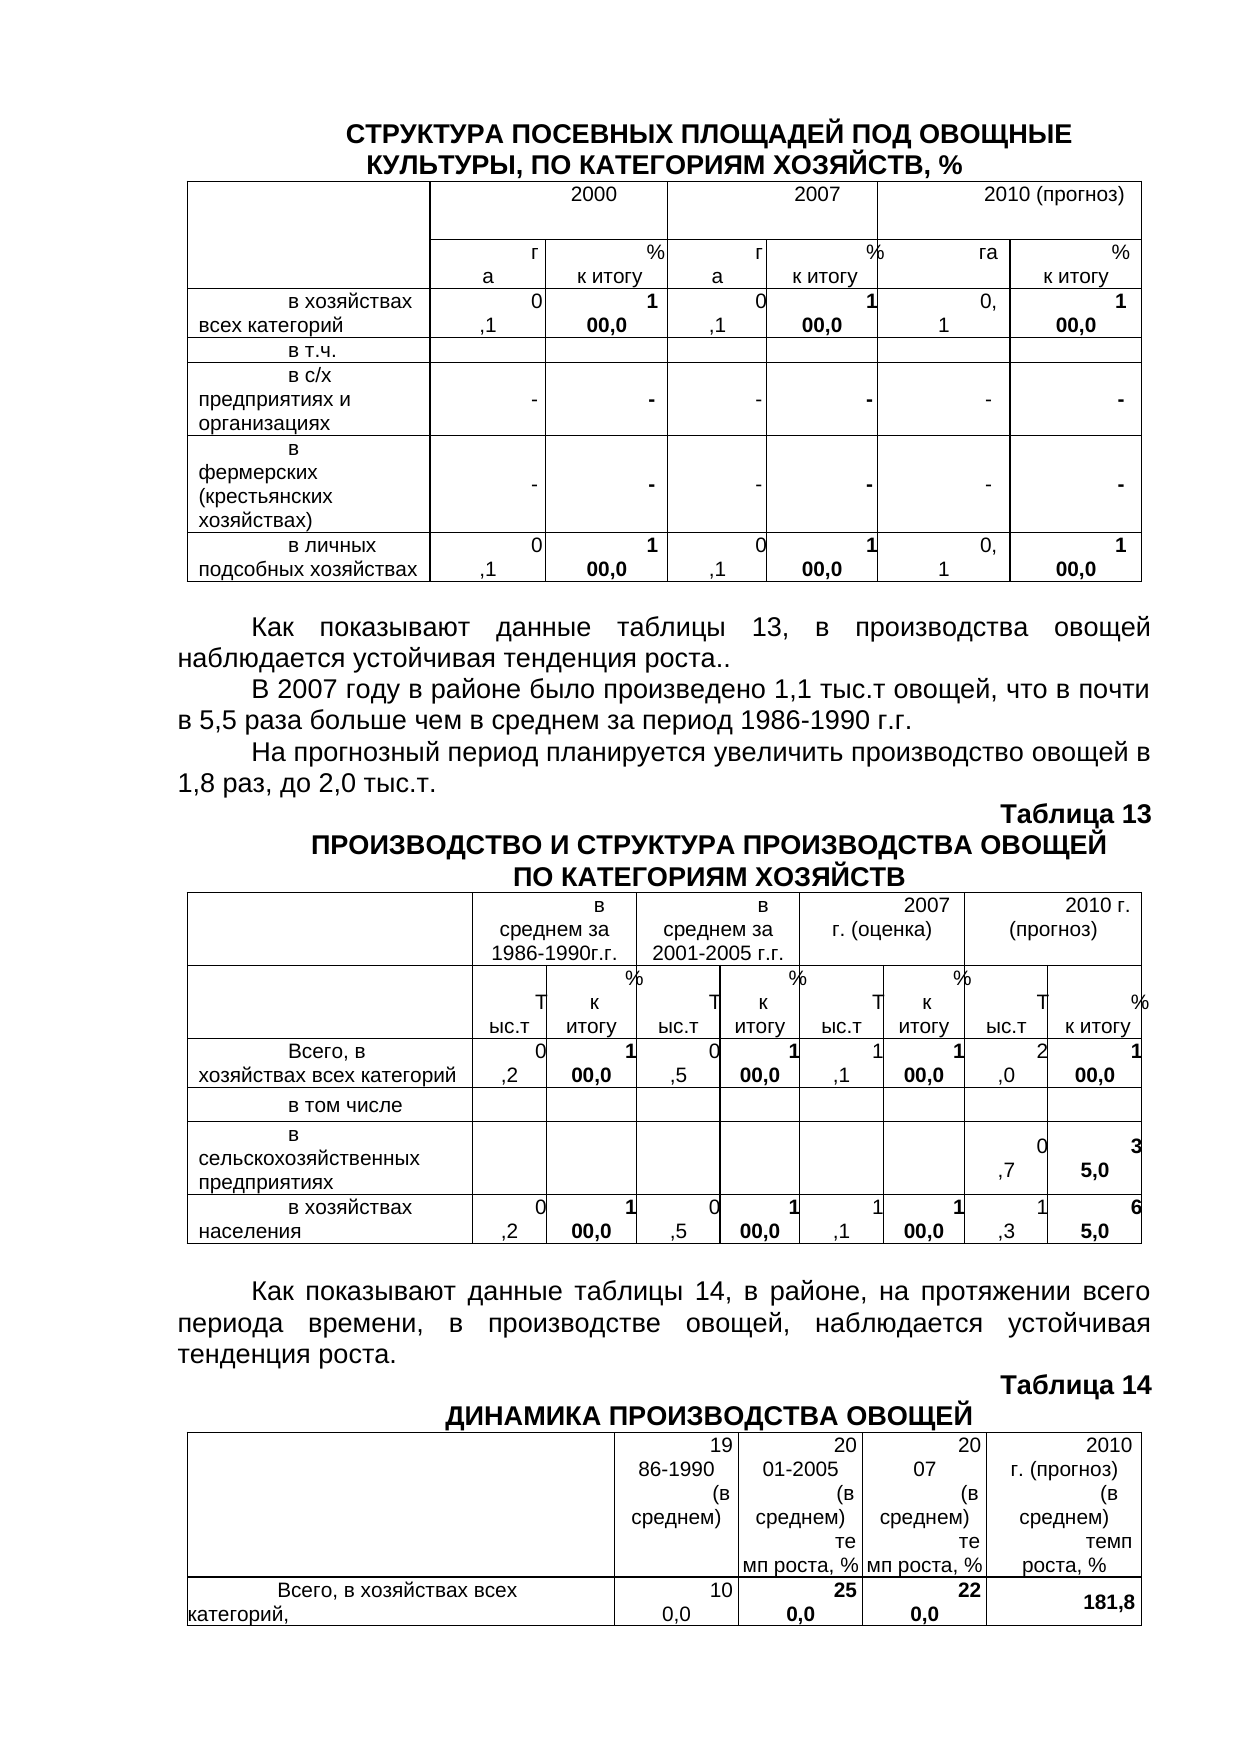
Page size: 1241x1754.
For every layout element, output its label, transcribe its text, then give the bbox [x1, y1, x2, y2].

table_cell Тыс.т [473, 966, 546, 1038]
table_cell га [431, 240, 545, 288]
text Как показывают данные таблицы 14, в районе, на протяжении всего периода времени, в производстве овощей, наблюдается устойчивая тенденция роста. [177, 1275, 1152, 1369]
table_cell [721, 1122, 799, 1194]
text На прогнозный период планируется увеличить производство овощей в 1,8 раз, до 2,0 тыс.т. [177, 736, 1152, 798]
table_cell 250,0 [739, 1578, 862, 1625]
table_cell 100,0 [884, 1039, 964, 1087]
table_cell 181,8 [987, 1578, 1141, 1625]
table_cell 0,2 [473, 1039, 546, 1087]
table_cell - [878, 436, 1009, 532]
table_cell Тыс.т [800, 966, 883, 1038]
table_cell 100,0 [884, 1195, 964, 1243]
table_cell % к итогу [721, 966, 799, 1038]
table_cell - [1011, 363, 1141, 435]
text ПО КАТЕГОРИЯМ ХОЗЯЙСТВ [177, 861, 1152, 892]
text ДИНАМИКА ПРОИЗВОДСТВА ОВОЩЕЙ [177, 1400, 1152, 1432]
table_header 2007 (в среднем) темп роста, % [863, 1433, 986, 1576]
table_cell 0,1 [431, 533, 545, 581]
table_cell в хозяйствах населения [188, 1195, 472, 1243]
table_cell [668, 338, 766, 362]
table_header [188, 1433, 614, 1576]
table_cell 220,0 [863, 1578, 986, 1625]
text Как показывают данные таблицы 13, в производства овощей наблюдается устойчивая тенденция роста.. [177, 611, 1152, 673]
table_cell Тыс.т [637, 966, 719, 1038]
table_cell - [431, 436, 545, 532]
table_header в среднем за 2001-2005 г.г. [637, 893, 799, 965]
table_cell 100,0 [547, 1195, 636, 1243]
table_cell 100,0 [767, 533, 877, 581]
table_cell в сельскохозяйственных предприятиях [188, 1122, 472, 1194]
table_cell [188, 966, 472, 1038]
table_header 2010 (прогноз) [878, 182, 1141, 239]
table_cell 65,0 [1048, 1195, 1141, 1243]
table_cell 100,0 [546, 533, 667, 581]
table_header 2010 г. (прогноз) [965, 893, 1141, 965]
table_cell % к итогу [767, 240, 877, 288]
table_cell [637, 1122, 719, 1194]
table_cell [546, 338, 667, 362]
table_cell 0,1 [668, 289, 766, 337]
table_cell % к итогу [884, 966, 964, 1038]
table_cell [1048, 1088, 1141, 1121]
table_cell [431, 338, 545, 362]
table_cell % к итогу [1048, 966, 1141, 1038]
table_cell 35,0 [1048, 1122, 1141, 1194]
table_cell [547, 1088, 636, 1121]
table_cell 100,0 [721, 1195, 799, 1243]
text В 2007 году в районе было произведено 1,1 тыс.т овощей, что в почти в 5,5 раза больше чем в среднем за период 1986-1990 г.г. [177, 673, 1152, 736]
table_cell - [546, 363, 667, 435]
table_header 2001-2005 (в среднем) темп роста, % [739, 1433, 862, 1576]
table_cell га [668, 240, 766, 288]
text Таблица 14 [177, 1369, 1152, 1400]
table_cell [965, 1088, 1047, 1121]
table_cell 100,0 [721, 1039, 799, 1087]
table_cell 100,0 [546, 289, 667, 337]
table_cell 0,1 [668, 533, 766, 581]
table_cell [800, 1088, 883, 1121]
table_cell - [1011, 436, 1141, 532]
table_cell - [668, 436, 766, 532]
table_cell [884, 1122, 964, 1194]
table_header [188, 182, 429, 288]
table_cell [721, 1088, 799, 1121]
table_cell - [546, 436, 667, 532]
table_cell Всего, в хозяйствах всех категорий, [188, 1578, 614, 1625]
table_cell 100,0 [1048, 1039, 1141, 1087]
table_cell в личных подсобных хозяйствах [188, 533, 429, 581]
text Таблица 13 [177, 798, 1152, 829]
table_cell в том числе [188, 1088, 472, 1121]
table_cell - [767, 363, 877, 435]
table_cell Всего, в хозяйствах всех категорий [188, 1039, 472, 1087]
table_cell 100,0 [615, 1578, 738, 1625]
table_header 2007 г. (оценка) [800, 893, 964, 965]
table_header 2000 [431, 182, 667, 239]
table_cell в фермерских (крестьянских хозяйствах) [188, 436, 429, 532]
table_cell в т.ч. [188, 338, 429, 362]
text СТРУКТУРА ПОСЕВНЫХ ПЛОЩАДЕЙ ПОД ОВОЩНЫЕ КУЛЬТУРЫ, ПО КАТЕГОРИЯМ ХОЗЯЙСТВ, % [177, 118, 1152, 181]
table_cell [1011, 338, 1141, 362]
table_header 2010 г. (прогноз) (в среднем) темп роста, % [987, 1433, 1141, 1576]
table_cell - [878, 363, 1009, 435]
table_cell 0,1 [878, 289, 1009, 337]
table_cell [884, 1088, 964, 1121]
table_header 2007 [668, 182, 877, 239]
table_cell 1,1 [800, 1039, 883, 1087]
table_header 1986-1990 (в среднем) [615, 1433, 738, 1576]
table_cell 100,0 [1011, 533, 1141, 581]
table_cell [547, 1122, 636, 1194]
table_cell 100,0 [1011, 289, 1141, 337]
table_cell 0,1 [431, 289, 545, 337]
table_cell 100,0 [547, 1039, 636, 1087]
table_cell 0,5 [637, 1039, 719, 1087]
table_cell - [767, 436, 877, 532]
table_cell 2,0 [965, 1039, 1047, 1087]
table_cell 1,3 [965, 1195, 1047, 1243]
table_cell - [431, 363, 545, 435]
text ПРОИЗВОДСТВО И СТРУКТУРА ПРОИЗВОДСТВА ОВОЩЕЙ [177, 829, 1152, 861]
table_cell га [878, 240, 1009, 288]
table_cell [800, 1122, 883, 1194]
table_cell 0,1 [878, 533, 1009, 581]
table_cell 0,2 [473, 1195, 546, 1243]
table_cell 100,0 [767, 289, 877, 337]
table_cell [878, 338, 1009, 362]
table_cell - [668, 363, 766, 435]
table_cell 0,7 [965, 1122, 1047, 1194]
table_cell % к итогу [547, 966, 636, 1038]
table_cell [473, 1088, 546, 1121]
table_cell 1,1 [800, 1195, 883, 1243]
table_cell % к итогу [1011, 240, 1141, 288]
table_cell [473, 1122, 546, 1194]
table_header [188, 893, 472, 965]
table_cell в хозяйствах всех категорий [188, 289, 429, 337]
table_cell в с/х предприятиях и организациях [188, 363, 429, 435]
table_cell [637, 1088, 719, 1121]
table_cell [767, 338, 877, 362]
table_header в среднем за 1986-1990г.г. [473, 893, 636, 965]
table_cell 0,5 [637, 1195, 719, 1243]
table_cell % к итогу [546, 240, 667, 288]
table_cell Тыс.т [965, 966, 1047, 1038]
